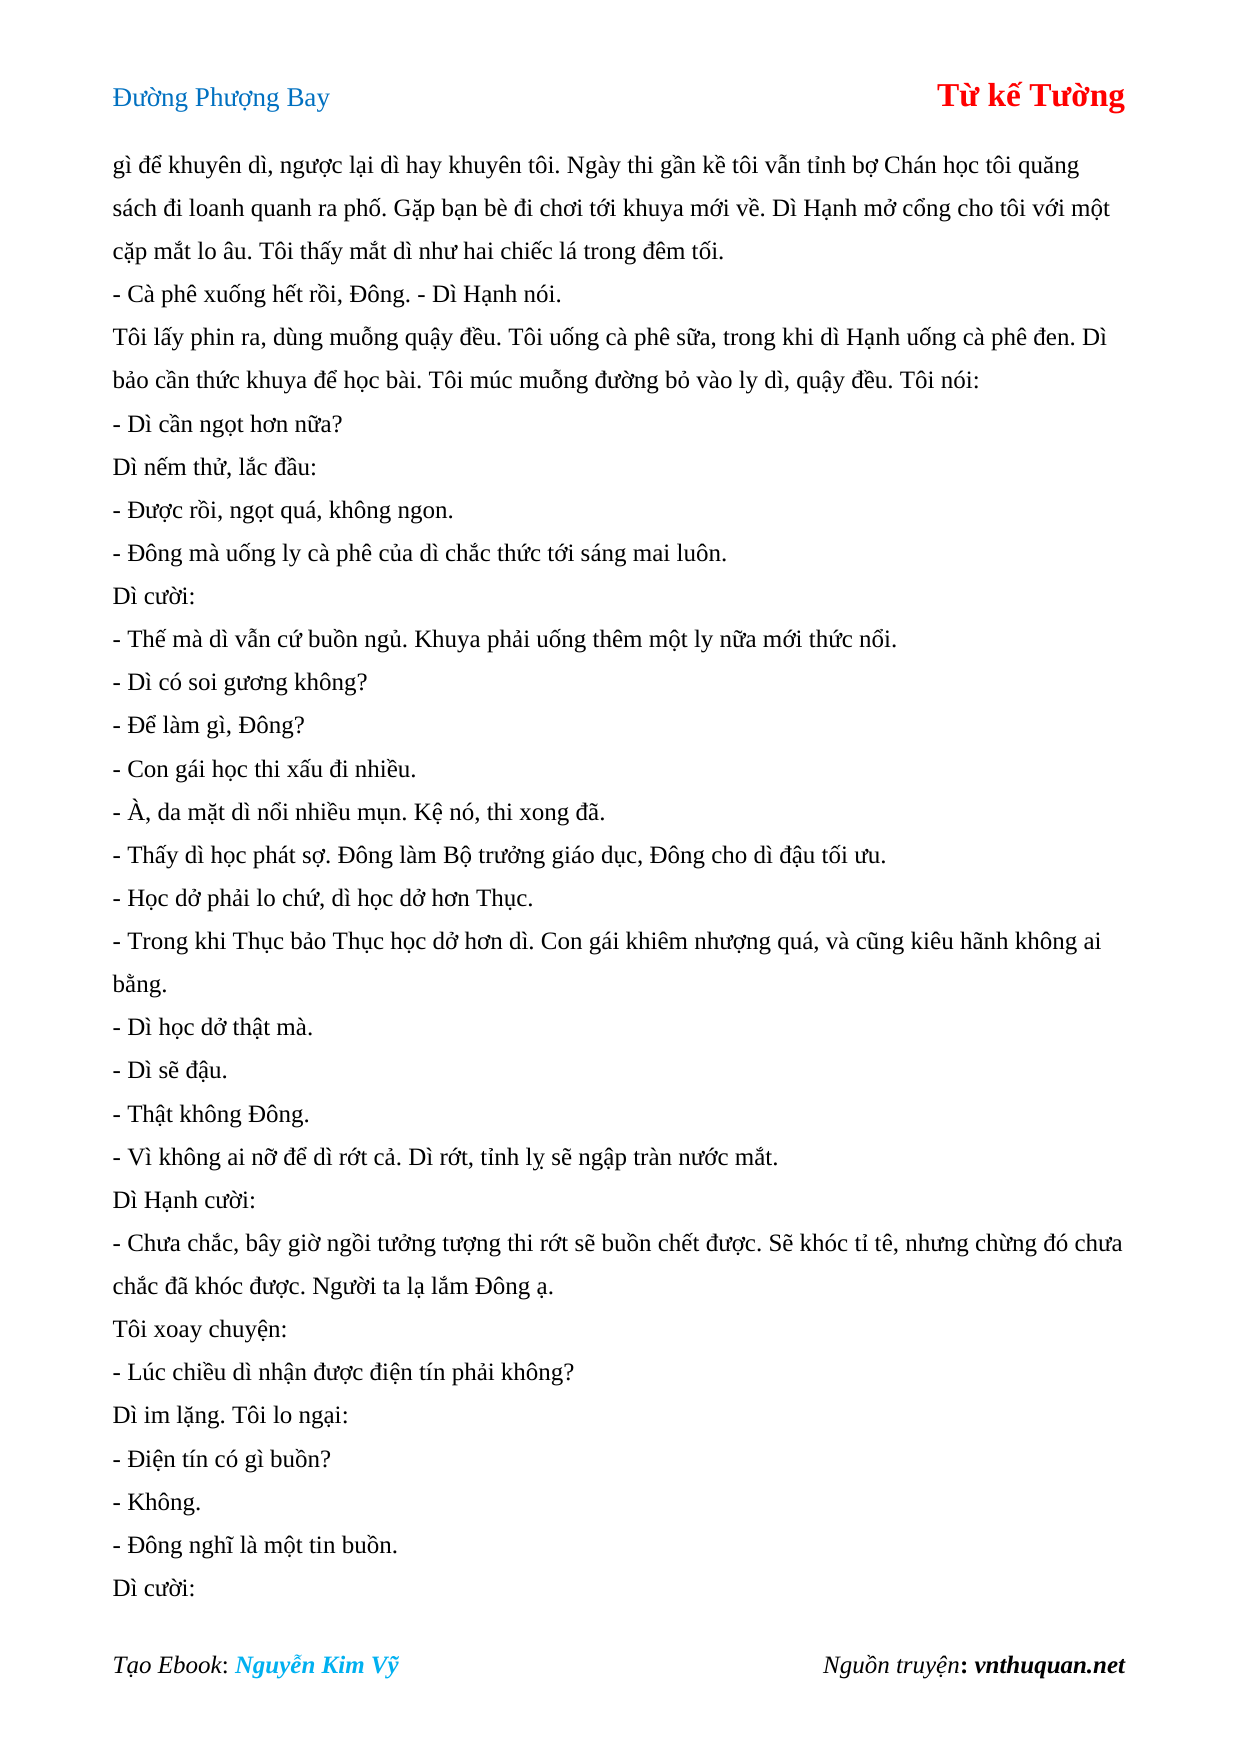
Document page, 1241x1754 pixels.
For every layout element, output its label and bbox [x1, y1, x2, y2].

text [112, 150, 1128, 1602]
